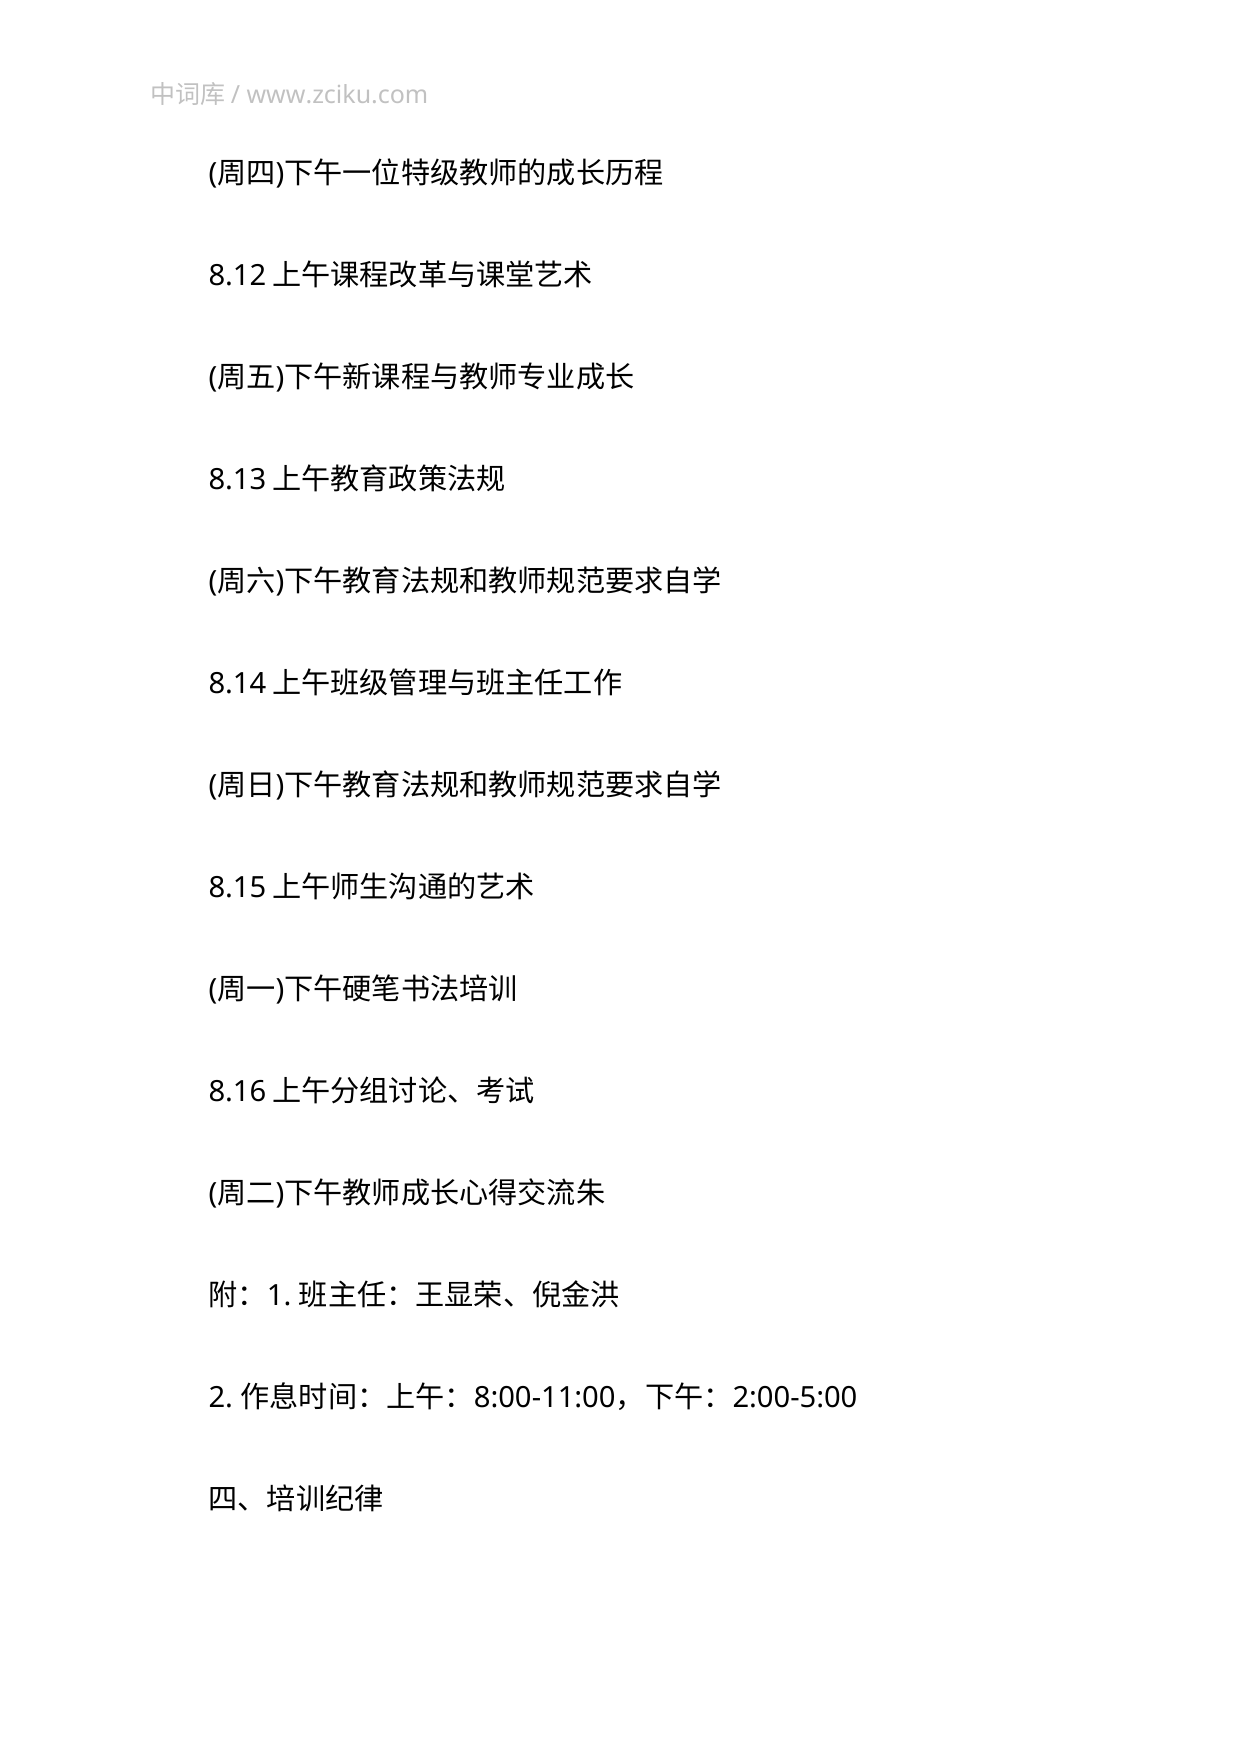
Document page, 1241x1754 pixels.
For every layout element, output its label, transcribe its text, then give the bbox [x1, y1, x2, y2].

text (周一)下午硬笔书法培训 [150, 966, 1090, 1008]
text 8.16上午分组讨论、考试 [150, 1068, 1090, 1110]
text (周日)下午教育法规和教师规范要求自学 [150, 762, 1090, 804]
text 四、培训纪律 [150, 1476, 1090, 1518]
text 8.15上午师生沟通的艺术 [150, 864, 1090, 906]
text (周六)下午教育法规和教师规范要求自学 [150, 558, 1090, 600]
text 8.14上午班级管理与班主任工作 [150, 660, 1090, 702]
text 2. 作息时间：上午：8:00-11:00，下午：2:00-5:00 [150, 1374, 1090, 1416]
text 8.13上午教育政策法规 [150, 456, 1090, 498]
text 8.12上午课程改革与课堂艺术 [150, 252, 1090, 294]
text (周四)下午一位特级教师的成长历程 [150, 150, 1090, 192]
text 附：1. 班主任：王显荣、倪金洪 [150, 1272, 1090, 1314]
text (周二)下午教师成长心得交流朱 [150, 1170, 1090, 1212]
text (周五)下午新课程与教师专业成长 [150, 354, 1090, 396]
